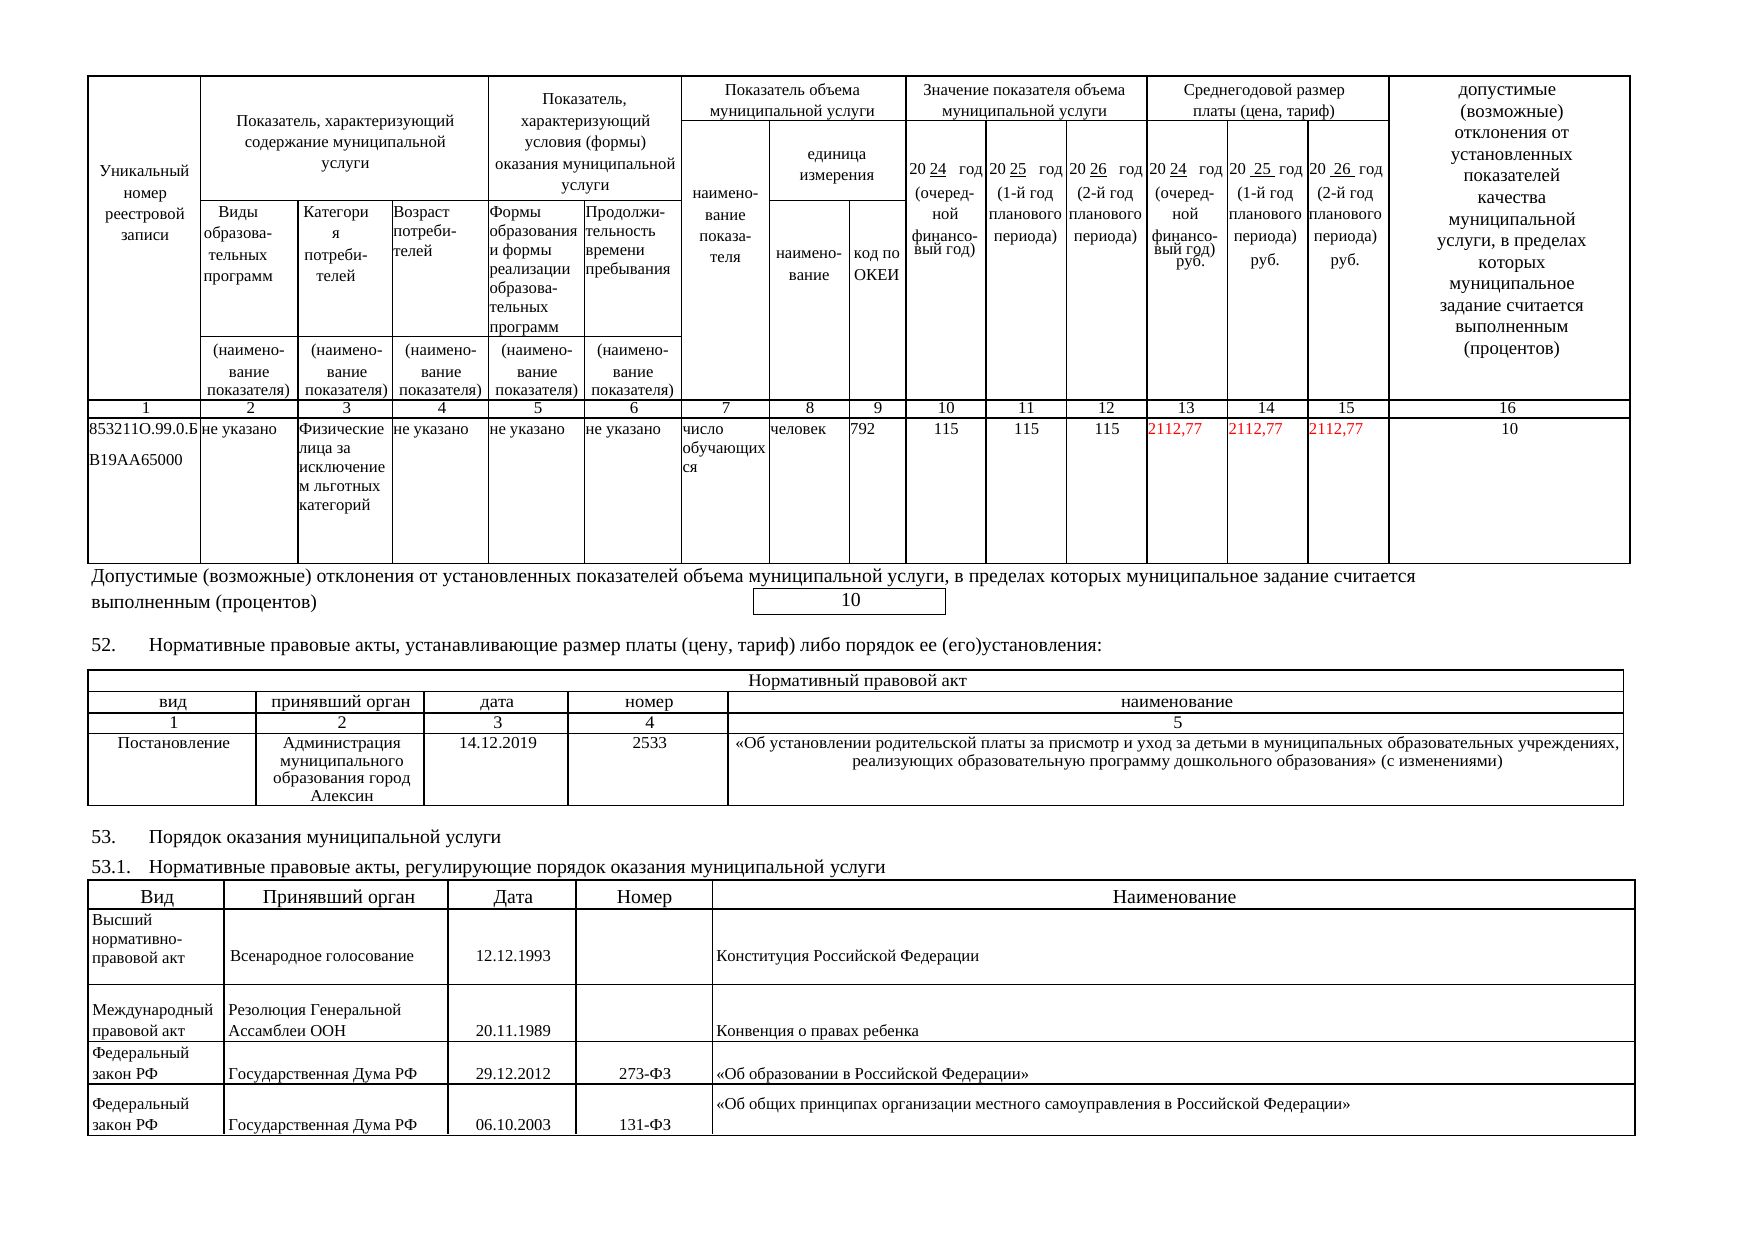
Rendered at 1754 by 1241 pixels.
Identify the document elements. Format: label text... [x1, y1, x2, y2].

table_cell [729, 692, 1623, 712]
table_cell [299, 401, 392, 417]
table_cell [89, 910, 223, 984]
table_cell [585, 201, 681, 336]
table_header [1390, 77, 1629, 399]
list Порядок оказания муниципальной услуги [91, 825, 1679, 848]
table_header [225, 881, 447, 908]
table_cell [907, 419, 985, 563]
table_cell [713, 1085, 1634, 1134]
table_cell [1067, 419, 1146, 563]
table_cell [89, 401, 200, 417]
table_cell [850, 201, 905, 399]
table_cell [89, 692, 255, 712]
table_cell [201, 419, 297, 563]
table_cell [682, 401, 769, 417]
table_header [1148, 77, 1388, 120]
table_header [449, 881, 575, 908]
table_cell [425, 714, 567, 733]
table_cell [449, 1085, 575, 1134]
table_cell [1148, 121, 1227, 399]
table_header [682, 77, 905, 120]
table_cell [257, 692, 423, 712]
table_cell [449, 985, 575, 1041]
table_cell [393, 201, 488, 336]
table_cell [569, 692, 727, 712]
list Нормативные правовые акты, устанавливающие размер платы (цену, тариф) либо порядок ее (его)установления: [91, 633, 1679, 656]
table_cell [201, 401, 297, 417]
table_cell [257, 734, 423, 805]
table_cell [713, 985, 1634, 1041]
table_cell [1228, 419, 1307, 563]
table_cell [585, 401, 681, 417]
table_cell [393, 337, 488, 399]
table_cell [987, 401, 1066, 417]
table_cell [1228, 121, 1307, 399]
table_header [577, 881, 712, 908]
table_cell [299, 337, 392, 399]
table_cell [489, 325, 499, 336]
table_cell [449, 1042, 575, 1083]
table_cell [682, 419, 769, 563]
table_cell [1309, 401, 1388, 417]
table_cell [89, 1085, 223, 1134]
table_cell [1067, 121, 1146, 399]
text Допустимые (возможные) отклонения от установленных показателей объема муниципальной услуги, в пределах которых муниципальное задание считается выполненным (процентов) [91, 564, 1431, 613]
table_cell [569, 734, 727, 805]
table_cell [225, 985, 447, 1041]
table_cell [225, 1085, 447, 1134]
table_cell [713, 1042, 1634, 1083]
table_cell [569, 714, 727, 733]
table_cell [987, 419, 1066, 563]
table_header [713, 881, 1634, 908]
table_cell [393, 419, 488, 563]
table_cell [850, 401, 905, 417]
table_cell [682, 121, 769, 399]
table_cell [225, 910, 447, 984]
list Нормативные правовые акты, регулирующие порядок оказания муниципальной услуги [91, 856, 1679, 878]
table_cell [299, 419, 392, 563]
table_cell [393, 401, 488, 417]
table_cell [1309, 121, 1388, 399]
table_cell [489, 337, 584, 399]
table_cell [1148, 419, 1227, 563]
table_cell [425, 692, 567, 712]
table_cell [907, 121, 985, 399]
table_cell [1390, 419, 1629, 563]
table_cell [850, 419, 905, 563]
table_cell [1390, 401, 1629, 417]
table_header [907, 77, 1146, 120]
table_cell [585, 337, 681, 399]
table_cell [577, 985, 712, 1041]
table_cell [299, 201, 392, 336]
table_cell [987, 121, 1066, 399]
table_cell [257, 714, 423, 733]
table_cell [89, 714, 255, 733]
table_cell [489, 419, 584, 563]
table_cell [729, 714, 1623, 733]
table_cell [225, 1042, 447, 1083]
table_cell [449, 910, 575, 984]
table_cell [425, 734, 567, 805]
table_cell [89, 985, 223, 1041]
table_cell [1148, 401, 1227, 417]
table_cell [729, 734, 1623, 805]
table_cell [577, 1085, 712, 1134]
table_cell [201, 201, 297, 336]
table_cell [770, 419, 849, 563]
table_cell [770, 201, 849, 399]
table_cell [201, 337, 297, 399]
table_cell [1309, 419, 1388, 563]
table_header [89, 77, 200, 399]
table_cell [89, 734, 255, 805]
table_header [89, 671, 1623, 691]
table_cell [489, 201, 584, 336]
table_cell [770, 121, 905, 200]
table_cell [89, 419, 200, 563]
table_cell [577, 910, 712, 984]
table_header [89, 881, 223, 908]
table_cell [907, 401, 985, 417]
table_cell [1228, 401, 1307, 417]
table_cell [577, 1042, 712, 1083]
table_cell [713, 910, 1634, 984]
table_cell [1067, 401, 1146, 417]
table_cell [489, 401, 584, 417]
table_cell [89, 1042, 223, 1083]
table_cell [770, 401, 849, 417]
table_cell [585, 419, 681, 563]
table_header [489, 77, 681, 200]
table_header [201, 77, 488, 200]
